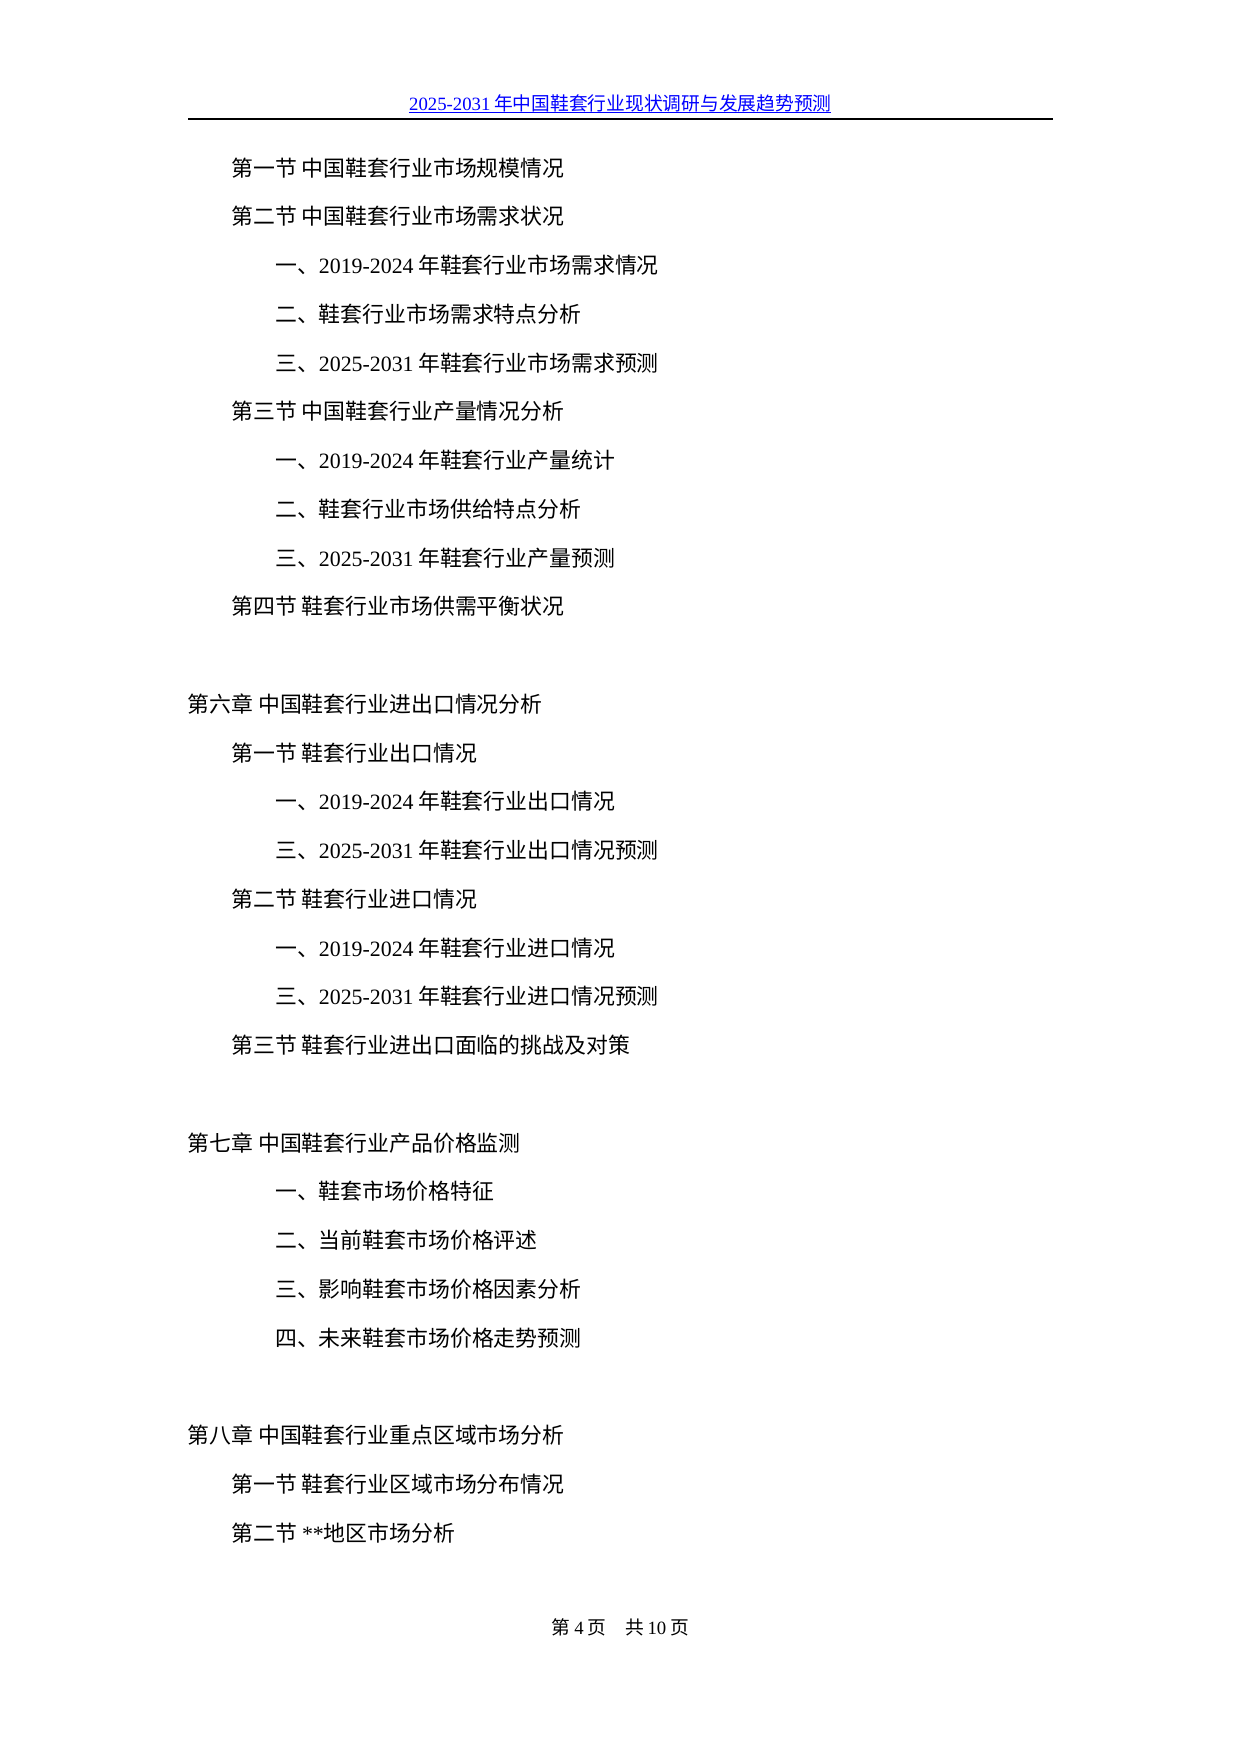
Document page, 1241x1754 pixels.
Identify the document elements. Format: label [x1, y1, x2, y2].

text [187, 150, 1053, 1548]
